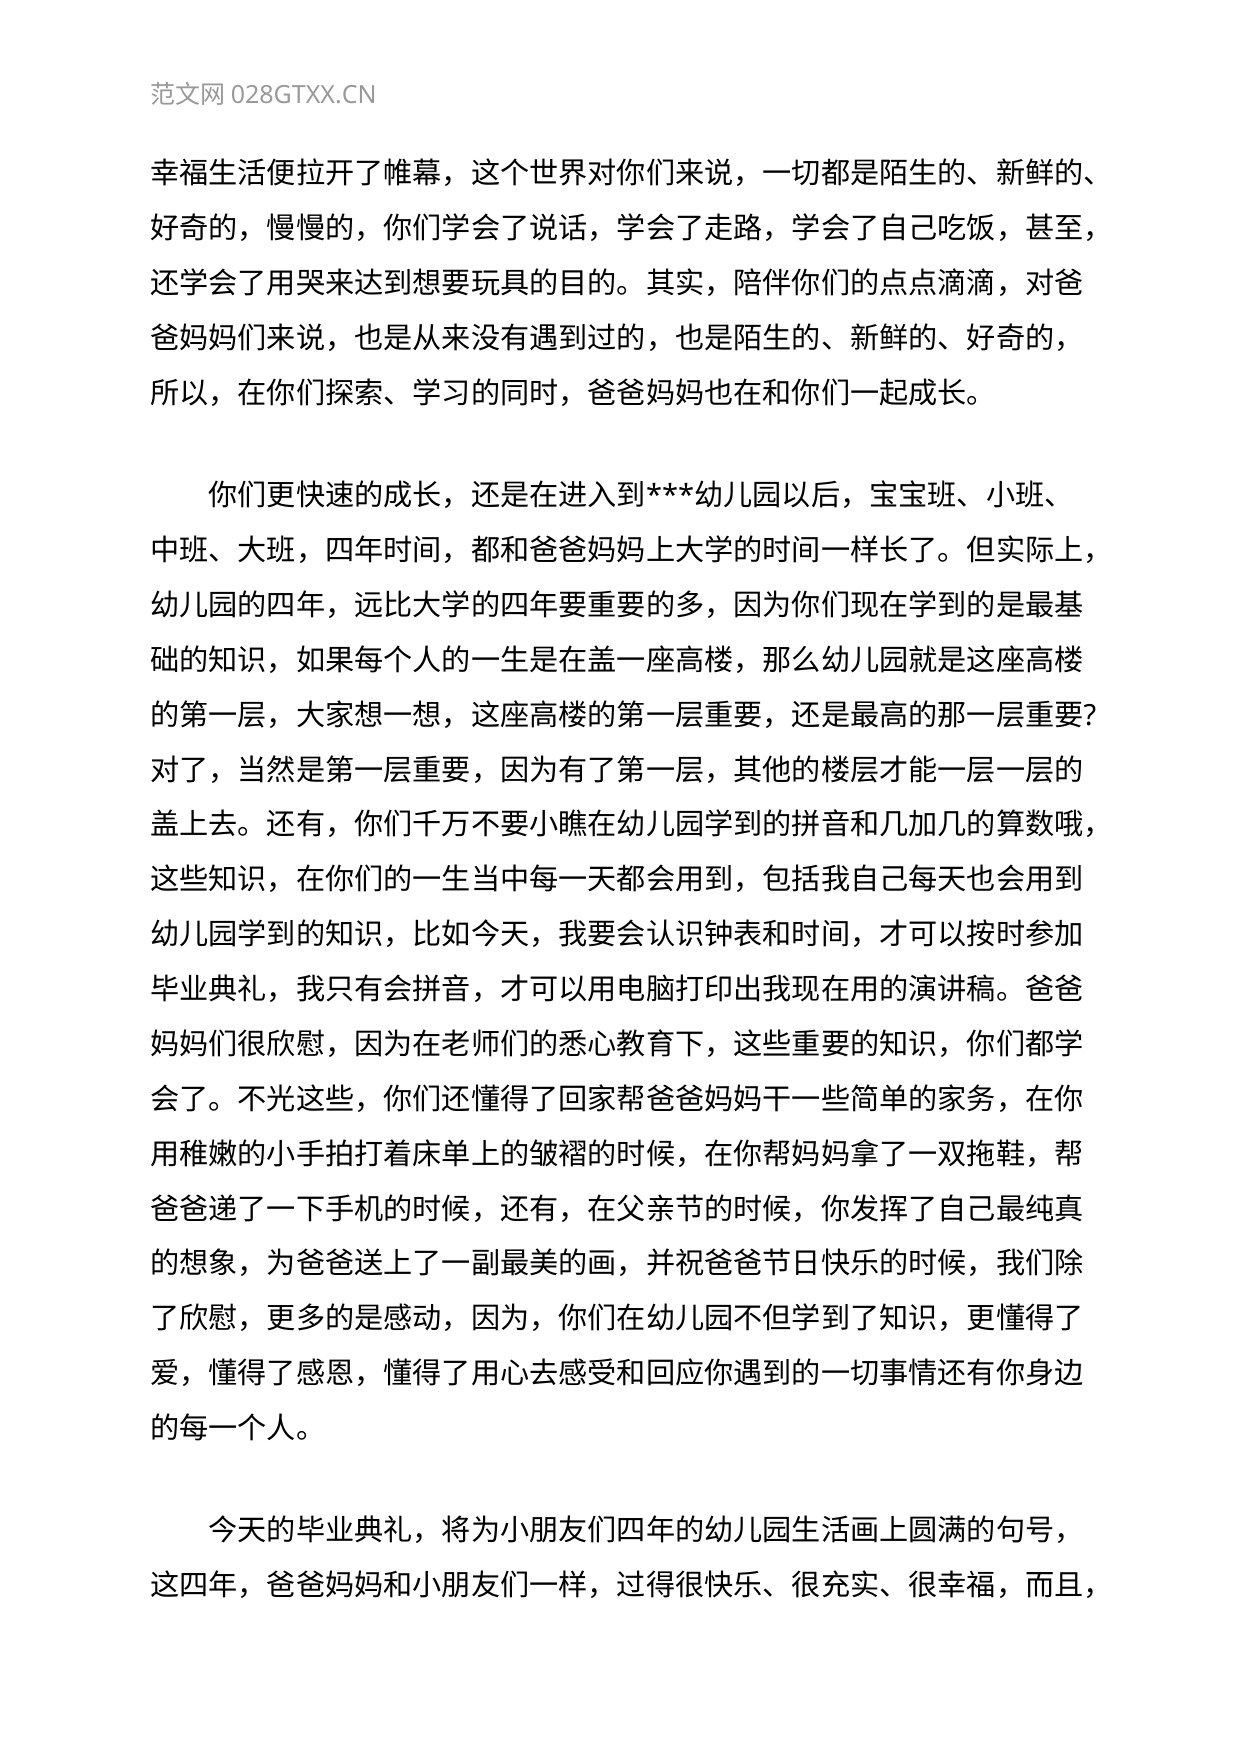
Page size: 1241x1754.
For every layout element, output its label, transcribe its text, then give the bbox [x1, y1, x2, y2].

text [150, 150, 1090, 412]
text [150, 1507, 1090, 1604]
text 你们更快速的成长，还是在进入到***幼儿园以后，宝宝班、小班、中班、大班，四年时间，都和爸爸妈妈上大学的时间一样长了。但实际上，幼儿园的四年，远比大学的四年要重要的多，因为你们现在学到的是最基础的知识，如果每个人的一生是在盖一座高楼，那么幼儿园就是这座高楼的第一层，大家想一想，这座高楼的第一层重要，还是最高的那一层重要?对了，当然是第一层重要，因为有了第一层，其他的楼层才能一层一层的盖上去。还有，你们千万不要小瞧在幼儿园学到的拼音和几加几的算数哦，这些知识，在你们的一生当中每一天都会用到，包括我自己每天也会用到幼儿园学到的知识，比如今天，我要会认识钟表和时间，才可以按时参加毕业典礼，我只有会拼音，才可以用电脑打印出我现在用的演讲稿。爸爸妈妈们很欣慰，因为在老师们的悉心教育下，这些重要的知识，你们都学会了。不光这些，你们还懂得了回家帮爸爸妈妈干一些简单的家务，在你用稚嫩的小手拍打着床单上的皱褶的时候，在你帮妈妈拿了一双拖鞋，帮爸爸递了一下手机的时候，还有，在父亲节的时候，你发挥了自己最纯真的想象，为爸爸送上了一副最美的画，并祝爸爸节日快乐的时候，我们除了欣慰，更多的是感动，因为，你们在幼儿园不但学到了知识，更懂得了爱，懂得了感恩，懂得了用心去感受和回应你遇到的一切事情还有你身边的每一个人。 [150, 471, 1090, 1447]
